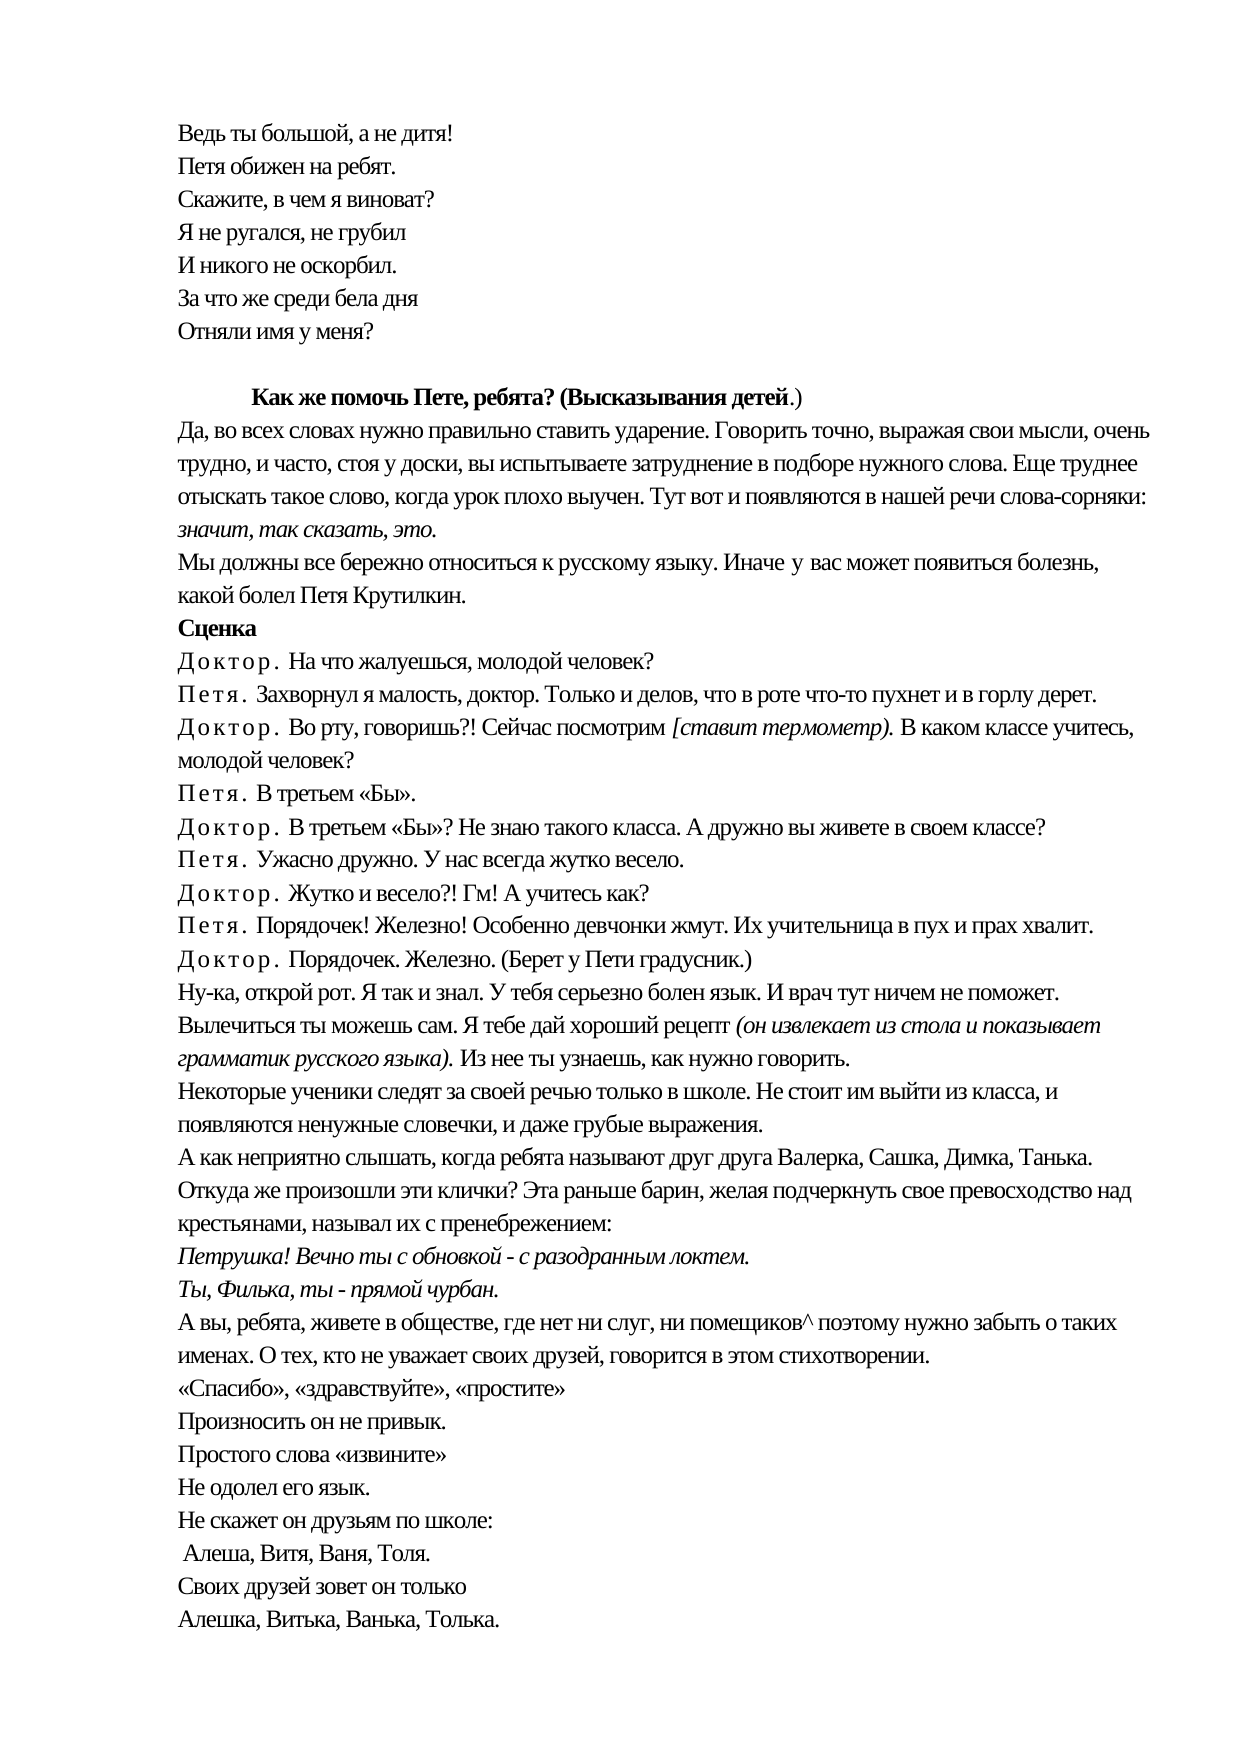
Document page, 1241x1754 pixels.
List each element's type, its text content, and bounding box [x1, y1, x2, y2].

text Произносить он не привык. [177, 1406, 1152, 1435]
text А как неприятно слышать, когда ребята называют друг друга Валерка, Сашка, Димка, Танька. Откуда же произошли эти клички? Эта раньше барин, желая подчеркнуть свое превосходство над крестьянами, называл их с пренебрежением: [177, 1142, 1152, 1237]
text А вы, ребята, живете в обществе, где нет ни слуг, ни помещиков^ поэтому нужно забыть о таких именах. О тех, кто не уважает своих друзей, говорится в этом стихотворении. [177, 1307, 1152, 1369]
text Некоторые ученики следят за своей речью только в школе. Не стоит им выйти из класса, и появляются ненужные словечки, и даже грубые выражения. [177, 1076, 1152, 1137]
text Ну-ка, открой рот. Я так и знал. У тебя серьезно болен язык. И врач тут ничем не поможет. Вылечиться ты можешь сам. Я тебе дай хороший рецепт (он извлекает из стола и показывает грамматик русского языка). Из нее ты узнаешь, как нужно говорить. [177, 977, 1152, 1071]
text Петя. Захворнул я малость, доктор. Только и делов, что в роте что-то пухнет и в горлу дерет. [177, 679, 1152, 708]
text Ведь ты большой, а не дитя! [177, 118, 1152, 147]
text Доктор. Во рту, говоришь?! Сейчас посмотрим [ставит термометр). В каком классе учитесь, молодой человек? [177, 712, 1152, 774]
text Доктор. Жутко и весело?! Гм! А учитесь как? [177, 878, 1152, 906]
text Своих друзей зовет он только [177, 1571, 1152, 1600]
text Петя. В третьем «Бы». [177, 778, 1152, 807]
text Сценка [177, 613, 1152, 642]
text За что же среди бела дня [177, 283, 1152, 312]
text Не скажет он друзьям по школе: [177, 1505, 1152, 1534]
text Мы должны все бережно относиться к русскому языку. Иначе у вас может появиться болезнь, какой болел Петя Крутилкин. [177, 547, 1152, 609]
text И никого не оскорбил. [177, 250, 1152, 279]
text Петя обижен на ребят. [177, 151, 1152, 180]
text «Спасибо», «здравствуйте», «простите» [177, 1373, 1152, 1402]
text Алешка, Витька, Ванька, Толька. [177, 1604, 1152, 1633]
text Петрушка! Вечно ты с обновкой - с разодранным локтем. [177, 1241, 1152, 1269]
text Простого слова «извините» [177, 1439, 1152, 1468]
text Доктор. Порядочек. Железно. (Берет у Пети градусник.) [177, 944, 1152, 972]
text Как же помочь Пете, ребята? (Высказывания детей.) [177, 382, 1152, 411]
text Не одолел его язык. [177, 1472, 1152, 1501]
text Петя. Ужасно дружно. У нас всегда жутко весело. [177, 844, 1152, 873]
text Отняли имя у меня? [177, 316, 1152, 345]
text Я не ругался, не грубил [177, 217, 1152, 246]
text Петя. Порядочек! Железно! Особенно девчонки жмут. Их учительница в пух и прах хвалит. [177, 911, 1152, 939]
text Алеша, Витя, Ваня, Толя. [177, 1538, 1152, 1567]
text Ты, Филька, ты - прямой чурбан. [177, 1274, 1152, 1303]
text Да, во всех словах нужно правильно ставить ударение. Говорить точно, выражая свои мысли, очень трудно, и часто, стоя у доски, вы испытываете затруднение в подборе нужного слова. Еще труднее отыскать такое слово, когда урок плохо выучен. Тут вот и появляются в нашей речи слова-сорняки: значит, так сказать, это. [177, 415, 1152, 543]
text Скажите, в чем я виноват? [177, 184, 1152, 213]
text Доктор. В третьем «Бы»? Не знаю такого класса. А дружно вы живете в своем классе? [177, 812, 1152, 840]
text Доктор. На что жалуешься, молодой человек? [177, 646, 1152, 675]
